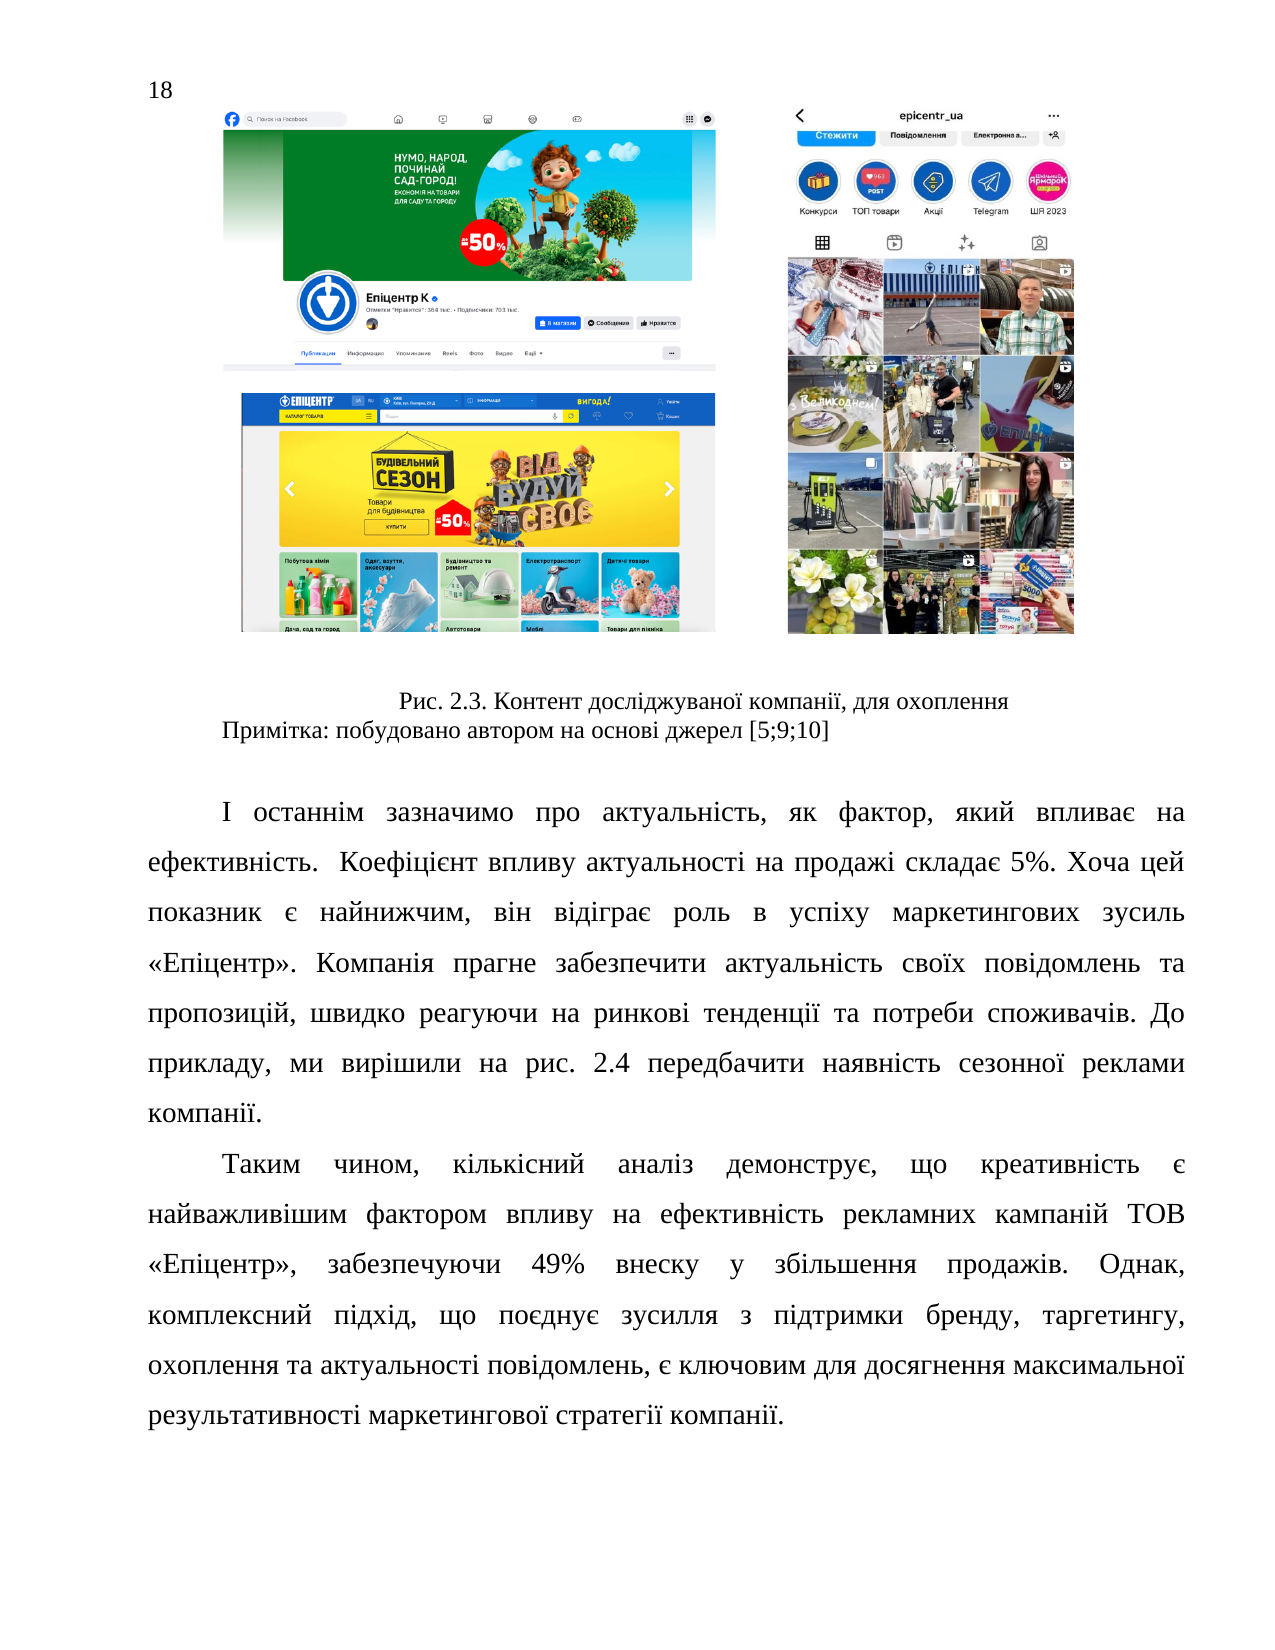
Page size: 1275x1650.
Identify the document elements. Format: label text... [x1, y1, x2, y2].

picture [786, 97, 1074, 631]
text Примітка: побудовано автором на основі джерел [5;9;10] [148, 715, 1186, 743]
text І останнім зазначимо про актуальність, як фактор, який впливає на ефективність. Коефіцієнт впливу актуальності на продажі складає 5%. Хоча цей показник є найнижчим, він відіграє роль в успіху маркетингових зусиль «Епіцентр». Компанія прагне забезпечити актуальність своїх повідомлень та пропозицій, швидко реагуючи на ринкові тенденції та потреби споживачів. До прикладу, ми вирішили на рис. 2.4 передбачити наявність сезонної реклами компанії. [148, 794, 1186, 1129]
picture [240, 393, 715, 631]
text Таким чином, кількісний аналіз демонструє, що креативність є найважливішим фактором впливу на ефективність рекламних кампаній ТОВ «Епіцентр», забезпечуючи 49% внеску у збільшення продажів. Однак, комплексний підхід, що поєднує зусилля з підтримки бренду, таргетингу, охоплення та актуальності повідомлень, є ключовим для досягнення максимальної результативності маркетингової стратегії компанії. [148, 1146, 1186, 1431]
text Рис. 2.3. Контент досліджуваної компанії, для охоплення [148, 686, 1186, 715]
picture [221, 111, 716, 370]
